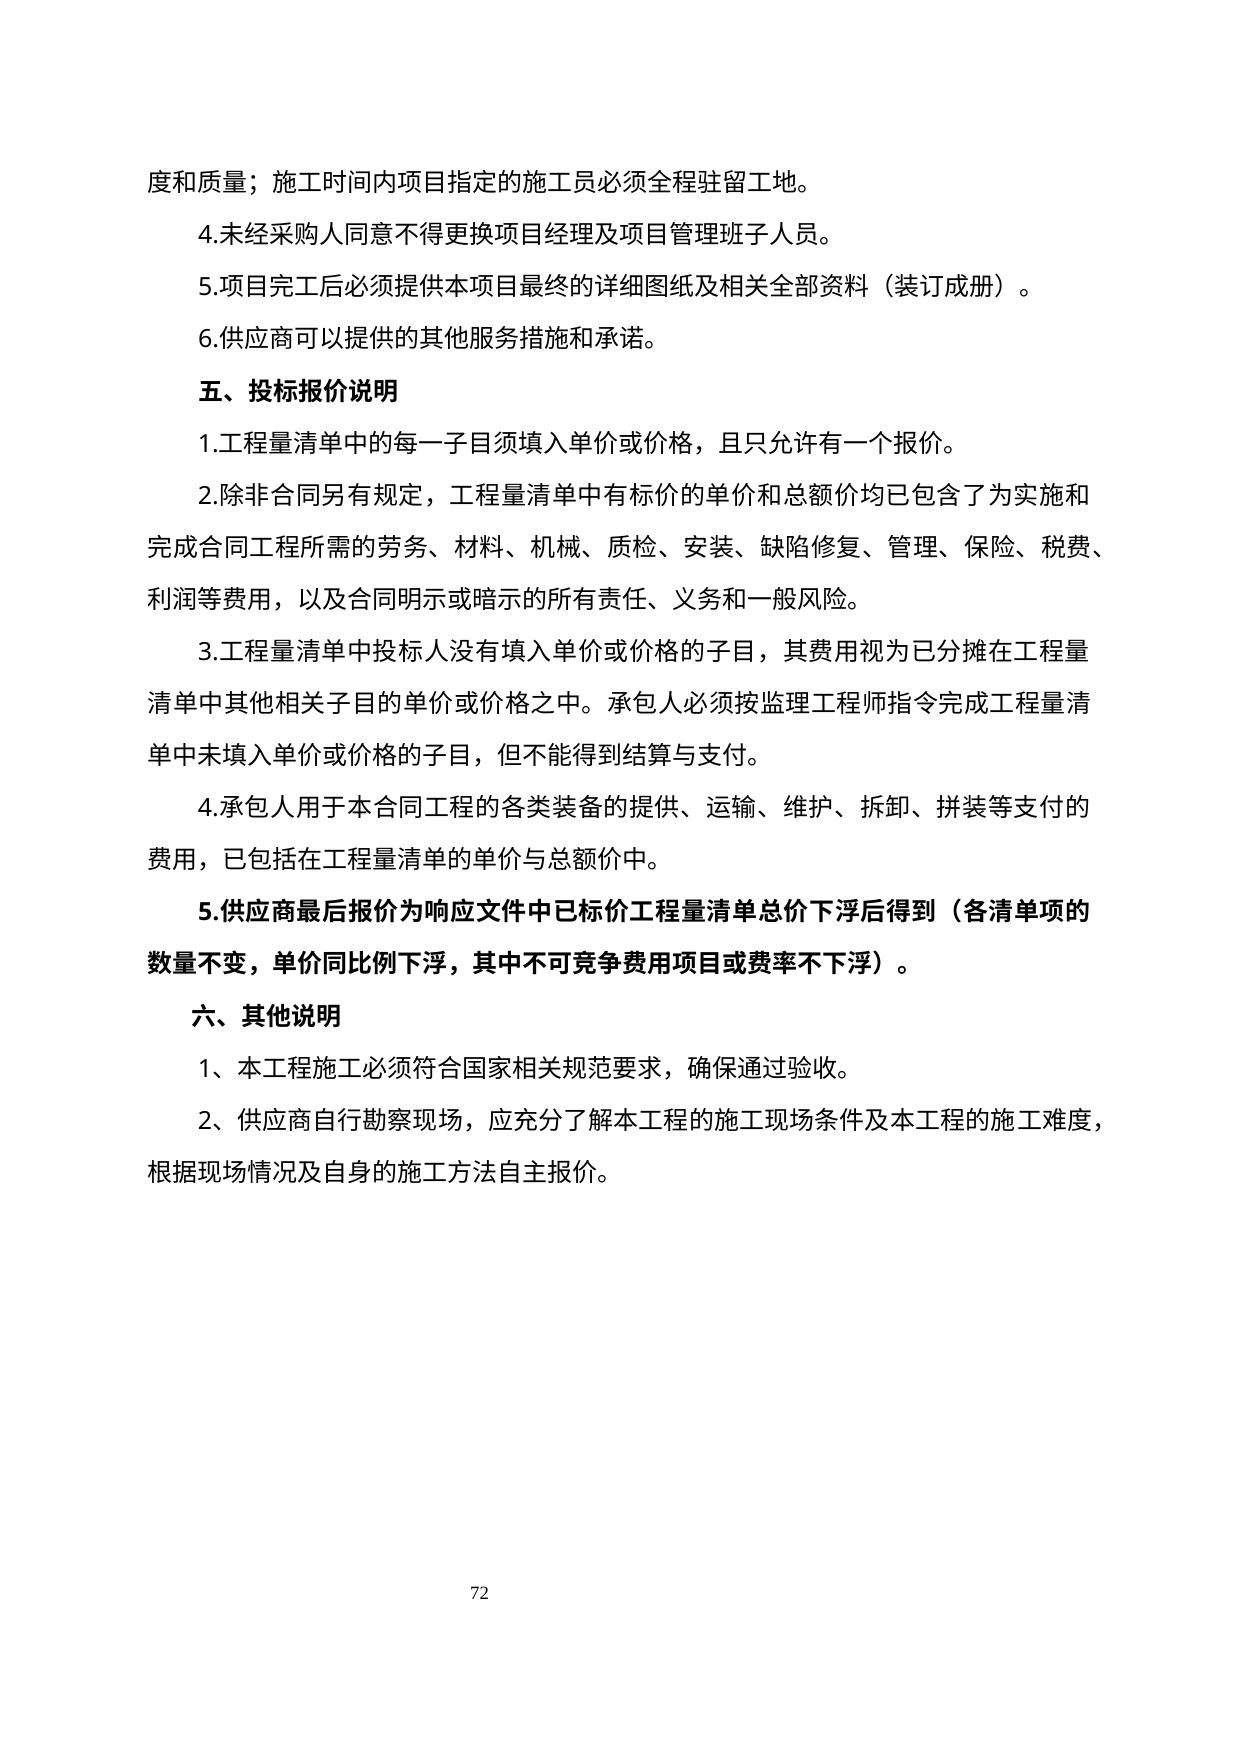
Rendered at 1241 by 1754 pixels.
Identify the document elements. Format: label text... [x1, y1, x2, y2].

text 5.项目完工后必须提供本项目最终的详细图纸及相关全部资料（装订成册）。 [148, 254, 1093, 306]
text 1、本工程施工必须符合国家相关规范要求，确保通过验收。 [148, 1035, 1093, 1087]
text 3.工程量清单中投标人没有填入单价或价格的子目，其费用视为已分摊在工程量清单中其他相关子目的单价或价格之中。承包人必须按监理工程师指令完成工程量清单中未填入单价或价格的子目，但不能得到结算与支付。 [148, 619, 1093, 775]
text 4.承包人用于本合同工程的各类装备的提供、运输、维护、拆卸、拼装等支付的费用，已包括在工程量清单的单价与总额价中。 [148, 775, 1093, 879]
text 6.供应商可以提供的其他服务措施和承诺。 [148, 306, 1093, 358]
text 5.供应商最后报价为响应文件中已标价工程量清单总价下浮后得到（各清单项的数量不变，单价同比例下浮，其中不可竞争费用项目或费率不下浮）。 [148, 879, 1093, 983]
text 2、供应商自行勘察现场，应充分了解本工程的施工现场条件及本工程的施工难度，根据现场情况及自身的施工方法自主报价。 [148, 1087, 1093, 1192]
text 1.工程量清单中的每一子目须填入单价或价格，且只允许有一个报价。 [148, 410, 1093, 462]
text 4.未经采购人同意不得更换项目经理及项目管理班子人员。 [148, 202, 1093, 254]
text 六、其他说明 [148, 983, 1093, 1035]
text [148, 150, 1093, 202]
text 五、投标报价说明 [148, 358, 1093, 410]
text 2.除非合同另有规定，工程量清单中有标价的单价和总额价均已包含了为实施和完成合同工程所需的劳务、材料、机械、质检、安装、缺陷修复、管理、保险、税费、利润等费用，以及合同明示或暗示的所有责任、义务和一般风险。 [148, 462, 1093, 619]
